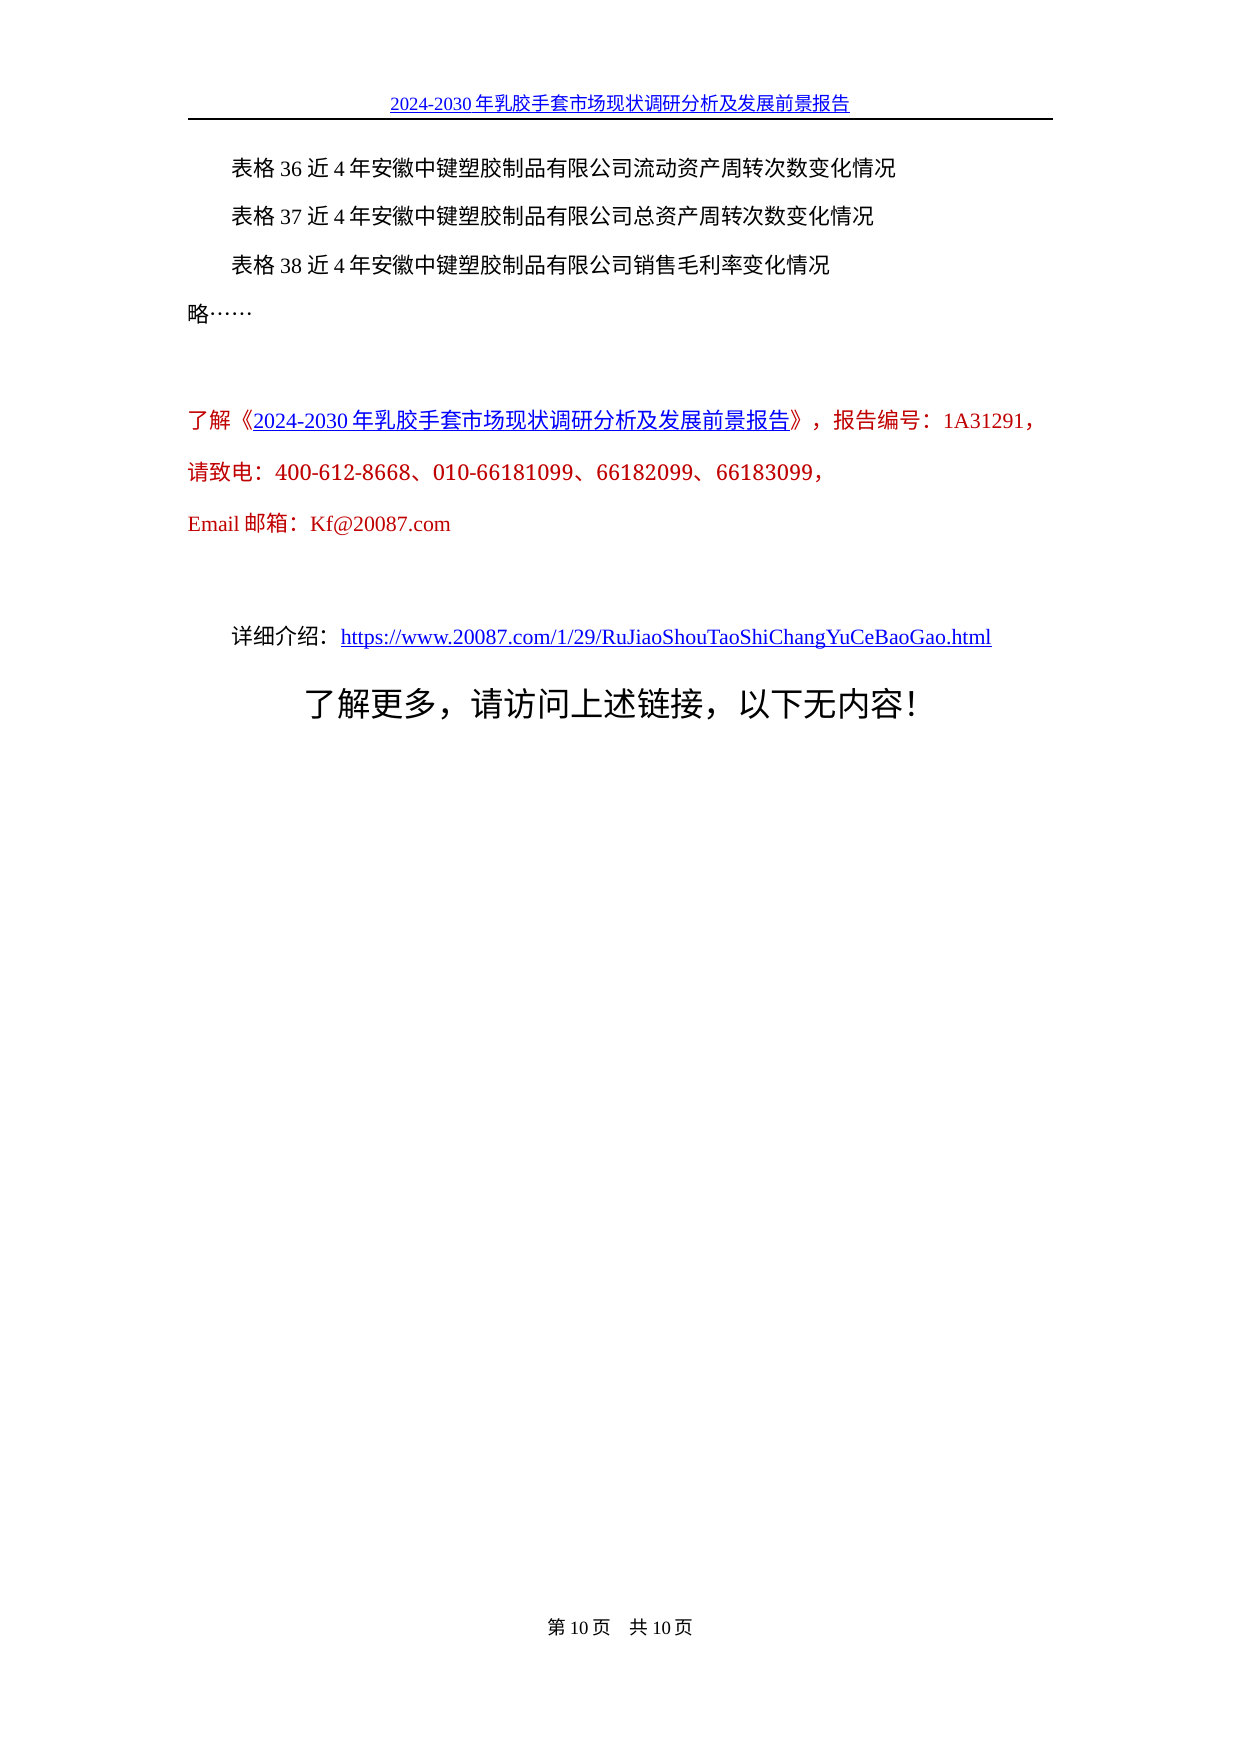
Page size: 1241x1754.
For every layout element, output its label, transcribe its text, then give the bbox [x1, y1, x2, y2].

text Email邮箱：Kf@20087.com [187, 506, 1053, 538]
text 了解《2024-2030年乳胶手套市场现状调研分析及发展前景报告》，报告编号：1A31291， [187, 403, 1053, 435]
title 了解更多，请访问上述链接，以下无内容！ [187, 669, 1053, 734]
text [187, 150, 1053, 329]
text 详细介绍：https://www.20087.com/1/29/RuJiaoShouTaoShiChangYuCeBaoGao.html [187, 619, 1053, 651]
text 请致电：400-612-8668、010-66181099、66182099、66183099， [187, 454, 1053, 487]
